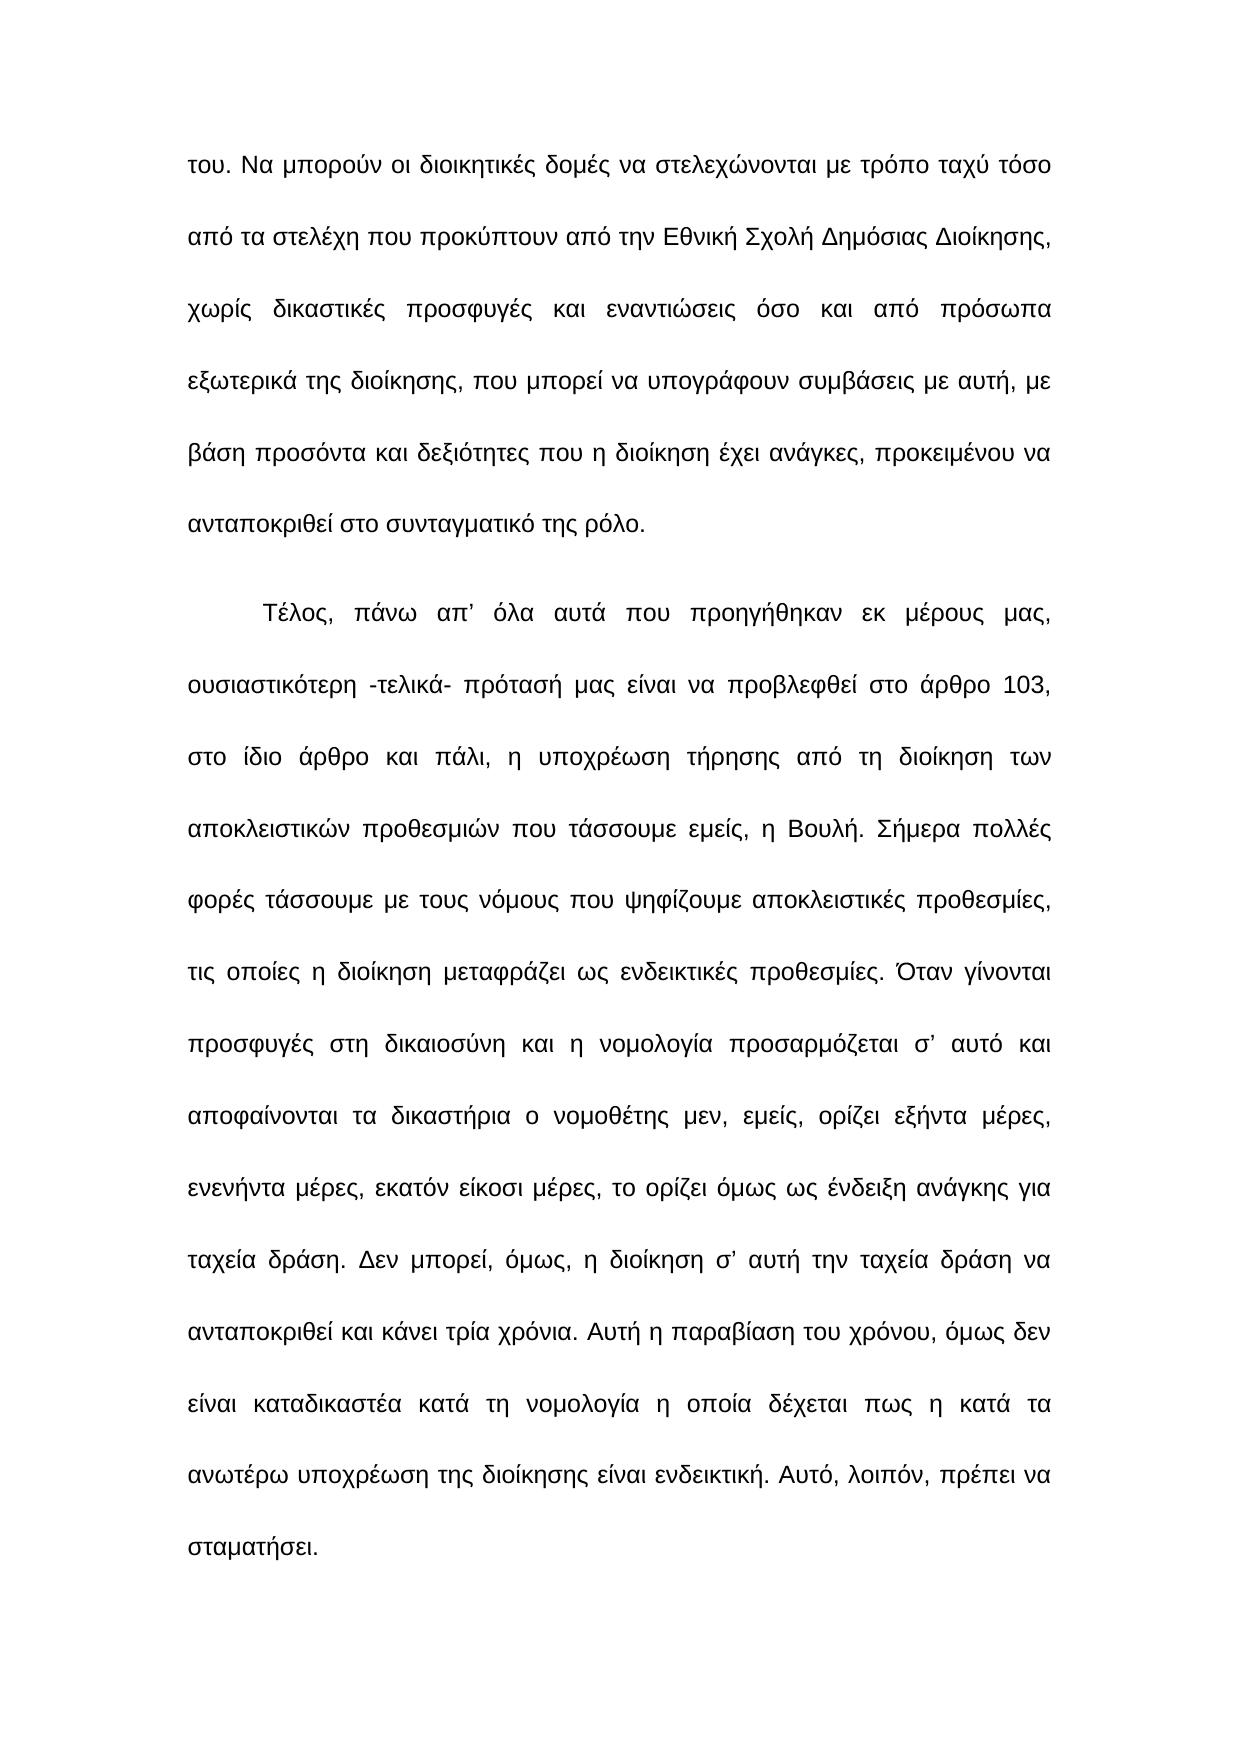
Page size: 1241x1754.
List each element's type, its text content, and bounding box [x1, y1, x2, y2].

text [187, 150, 1053, 538]
text Τέλος, πάνω απ’ όλα αυτά που προηγήθηκαν εκ μέρους μας, ουσιαστικότερη -τελικά- πρότασή μας είναι να προβλεφθεί στο άρθρο 103, στο ίδιο άρθρο και πάλι, η υποχρέωση τήρησης από τη διοίκηση των αποκλειστικών προθεσμιών που τάσσουμε εμείς, η Βουλή. Σήμερα πολλές φορές τάσσουμε με τους νόμους που ψηφίζουμε αποκλειστικές προθεσμίες, τις οποίες η διοίκηση μεταφράζει ως ενδεικτικές προθεσμίες. Όταν γίνονται προσφυγές στη δικαιοσύνη και η νομολογία προσαρμόζεται σ’ αυτό και αποφαίνονται τα δικαστήρια ο νομοθέτης μεν, εμείς, ορίζει εξήντα μέρες, ενενήντα μέρες, εκατόν είκοσι μέρες, το ορίζει όμως ως ένδειξη ανάγκης για ταχεία δράση. Δεν μπορεί, όμως, η διοίκηση σ’ αυτή την ταχεία δράση να ανταποκριθεί και κάνει τρία χρόνια. Αυτή η παραβίαση του χρόνου, όμως δεν είναι καταδικαστέα κατά τη νομολογία η οποία δέχεται πως η κατά τα ανωτέρω υποχρέωση της διοίκησης είναι ενδεικτική. Αυτό, λοιπόν, πρέπει να σταματήσει. [187, 598, 1053, 1561]
